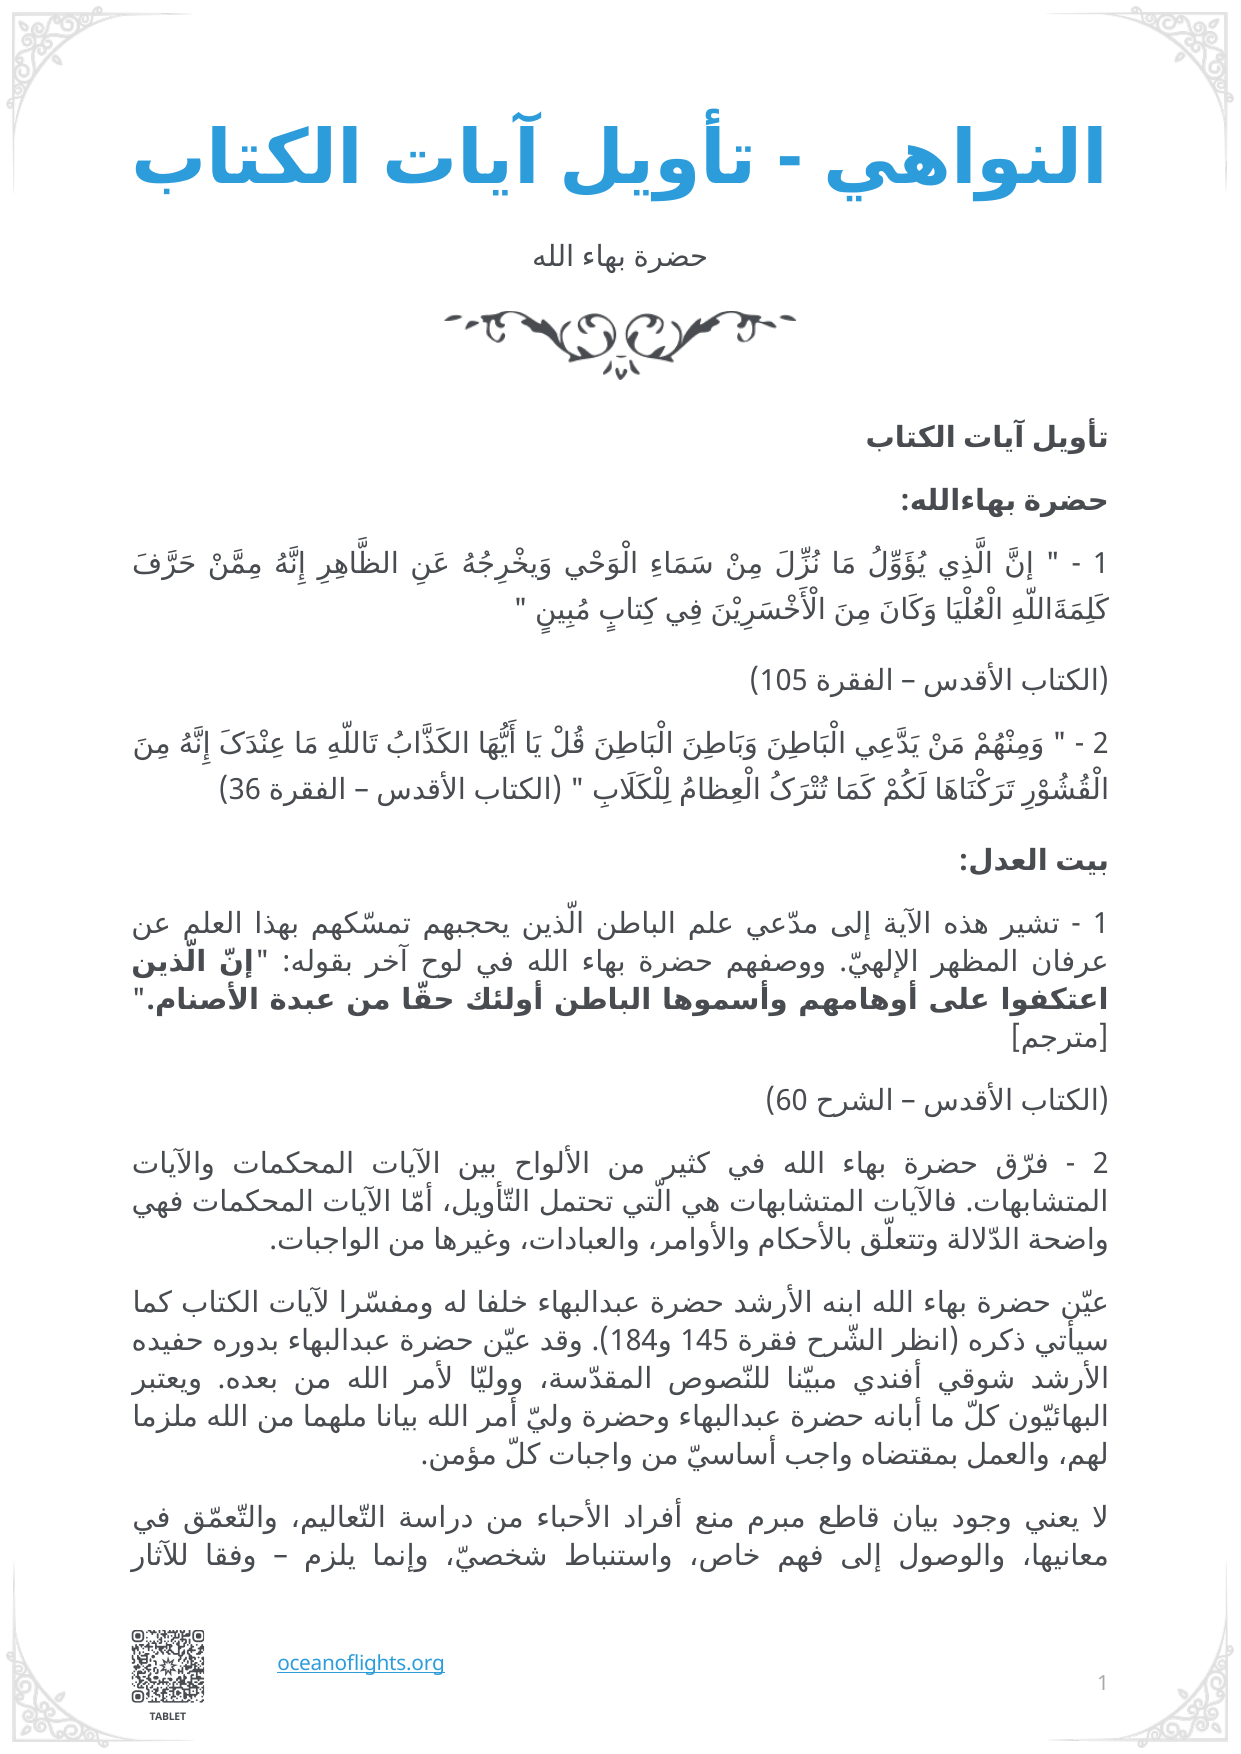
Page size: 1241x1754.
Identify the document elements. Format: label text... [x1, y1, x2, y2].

text حضرة بهاءالله: [131, 484, 1109, 522]
text 1 - تشير هذه الآية إلى مدّعي علم الباطن الّذين يحجبهم تمسّكهم بهذا العلم عن عرفان المظهر الإلهيّ. ووصفهم حضرة بهاء الله في لوح آخر بقوله: "إنّ الّذين اعتكفوا على أوهامهم وأسموها الباطن أولئك حقّا من عبدة الأصنام." [مترجم] [131, 907, 1109, 1059]
text (الکتاب الأقدس – الفقرة 105) [131, 664, 1109, 702]
text 1 - " إنَّ الَّذِي يُؤَوِّلُ مَا نُزِّلَ مِنْ سَمَاءِ الْوَحْي وَيخْرِجُهُ عَنِ الظَّاهِرِ إِنَّهُ مِمَّنْ حَرَّفَ کَلِمَةَ‌اللّهِ الْعُلْيَا وَکَانَ مِنَ الْأَخْسَرِيْنَ فِي کِتابٍ مُبِينٍ " [131, 547, 1109, 631]
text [131, 1501, 1109, 1577]
picture [6, 1560, 205, 1748]
text حضرة بهاء الله [131, 240, 1109, 278]
picture [444, 311, 797, 380]
picture [1046, 1560, 1234, 1748]
text (الکتاب الأقدس – الشرح 60) [131, 1084, 1109, 1122]
picture [1046, 6, 1234, 194]
picture [6, 6, 194, 194]
text 2 - فرّق حضرة بهاء الله في كثير من الألواح بين الآيات المحكمات والآيات المتشابهات. فالآيات المتشابهات هي الّتي تحتمل التّأويل، أمّا الآيات المحكمات فهي واضحة الدّلالة وتتعلّق بالأحكام والأوامر، والعبادات، وغيرها من الواجبات. [131, 1147, 1109, 1261]
text بیت العدل: [131, 844, 1109, 882]
text تأويل آيات الكتاب [131, 421, 1109, 459]
title النواهي - تأويل آيات الكتاب [131, 117, 1109, 214]
text عيّن حضرة بهاء الله ابنه الأرشد حضرة عبدالبهاء خلفا له ومفسّرا لآيات الكتاب كما سيأتي ذكره (انظر الشّرح فقرة 145 و184). وقد عيّن حضرة عبدالبهاء بدوره حفيده الأرشد شوقي أفندي مبيّنا للنّصوص المقدّسة، ووليّا لأمر الله من بعده. ويعتبر البهائيّون كلّ ما أبانه حضرة عبدالبهاء وحضرة وليّ أمر الله بيانا ملهما من الله ملزما لهم، والعمل بمقتضاه واجب أساسيّ من واجبات كلّ مؤمن. [131, 1286, 1109, 1476]
text 2 - " وَمِنْهُمْ مَنْ يَدَّعِي الْبَاطِنَ وَبَاطِنَ الْبَاطِنَ قُلْ يَا أَيُّهَا الکَذَّابُ تَاللّهِ مَا عِنْدَکَ إِنَّهُ مِنَ الْقُشُوْرِ تَرَکْنَاهَا لَکُمْ کَمَا تُتْرَکُ الْعِظامُ لِلْکَلَابِ " (الکتاب الأقدس – الفقرة 36) [131, 727, 1109, 811]
